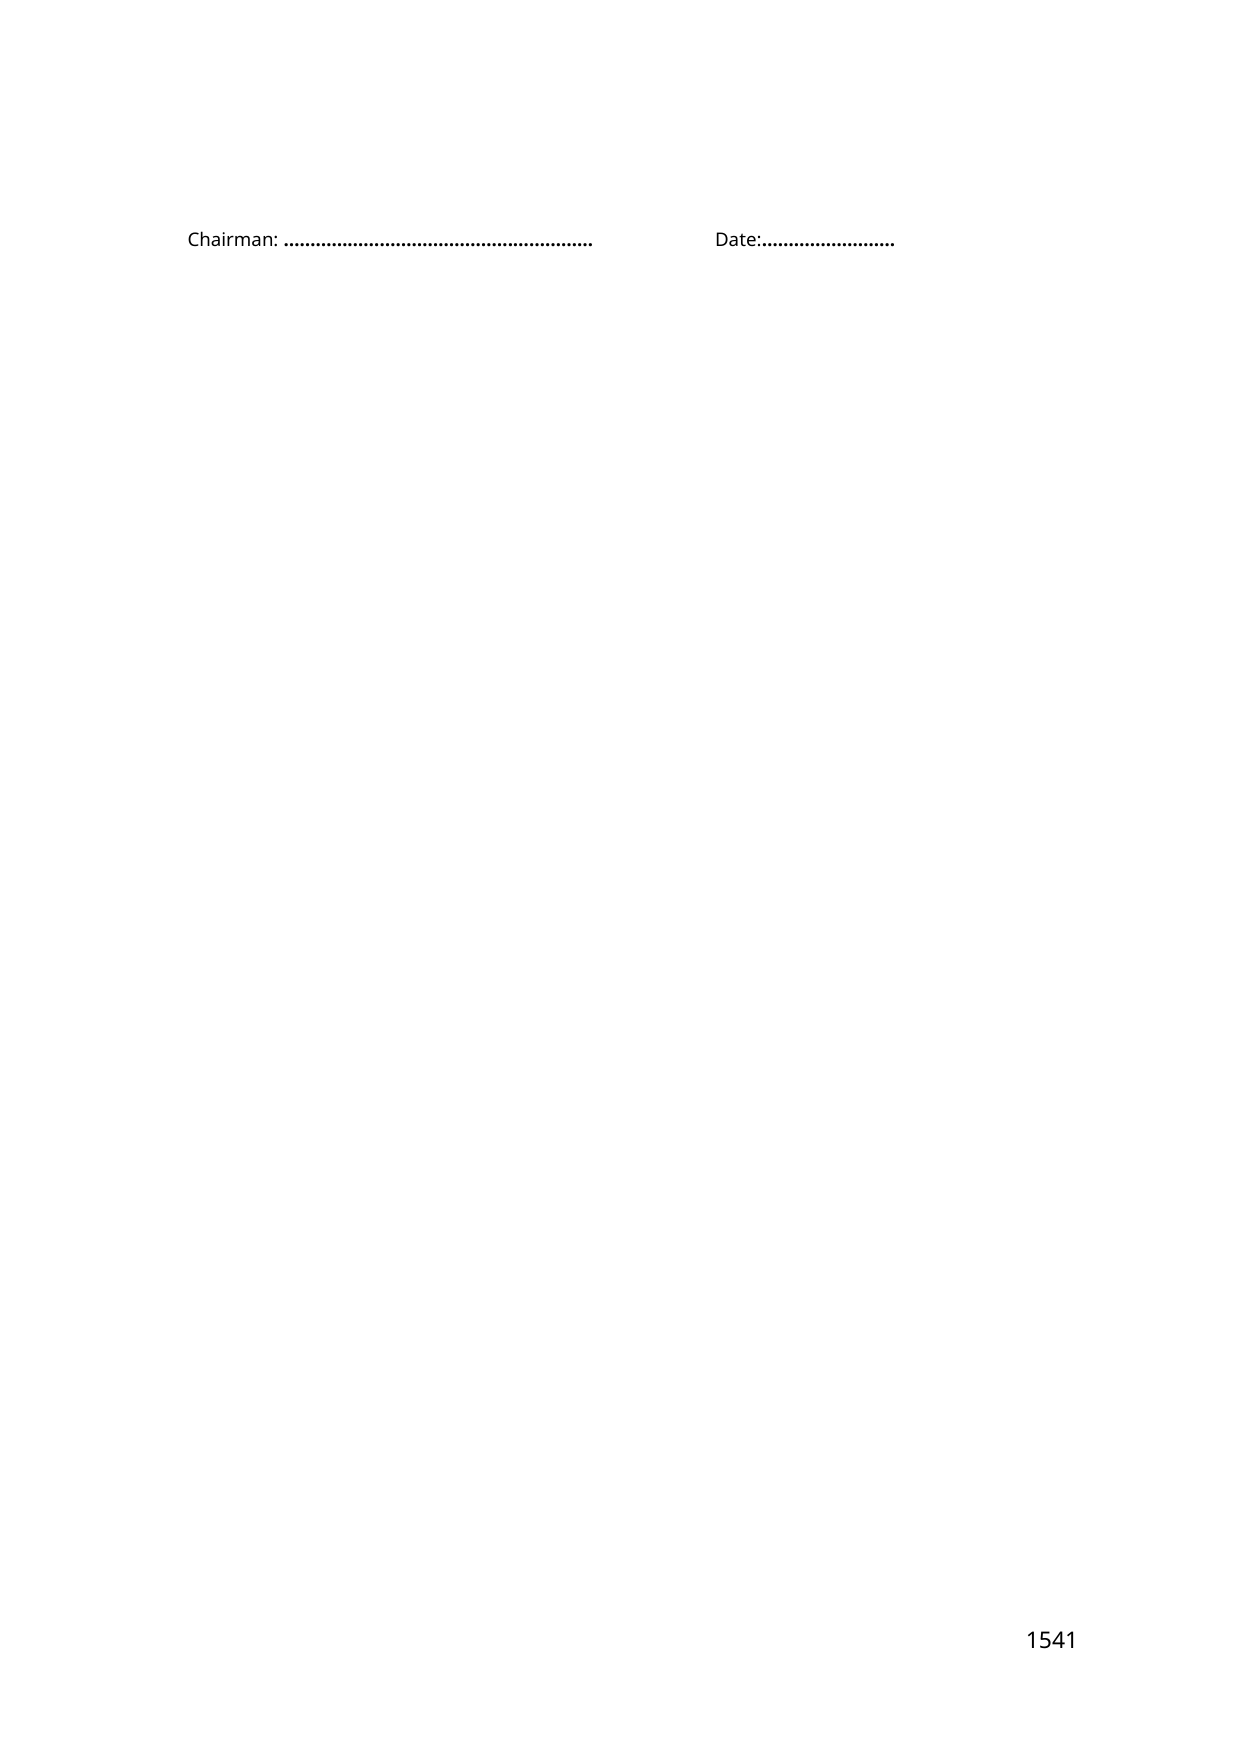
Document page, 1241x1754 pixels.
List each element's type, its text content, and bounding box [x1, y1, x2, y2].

text Chairman: …………………………………….…………… Date:……………………. [187, 226, 1078, 252]
